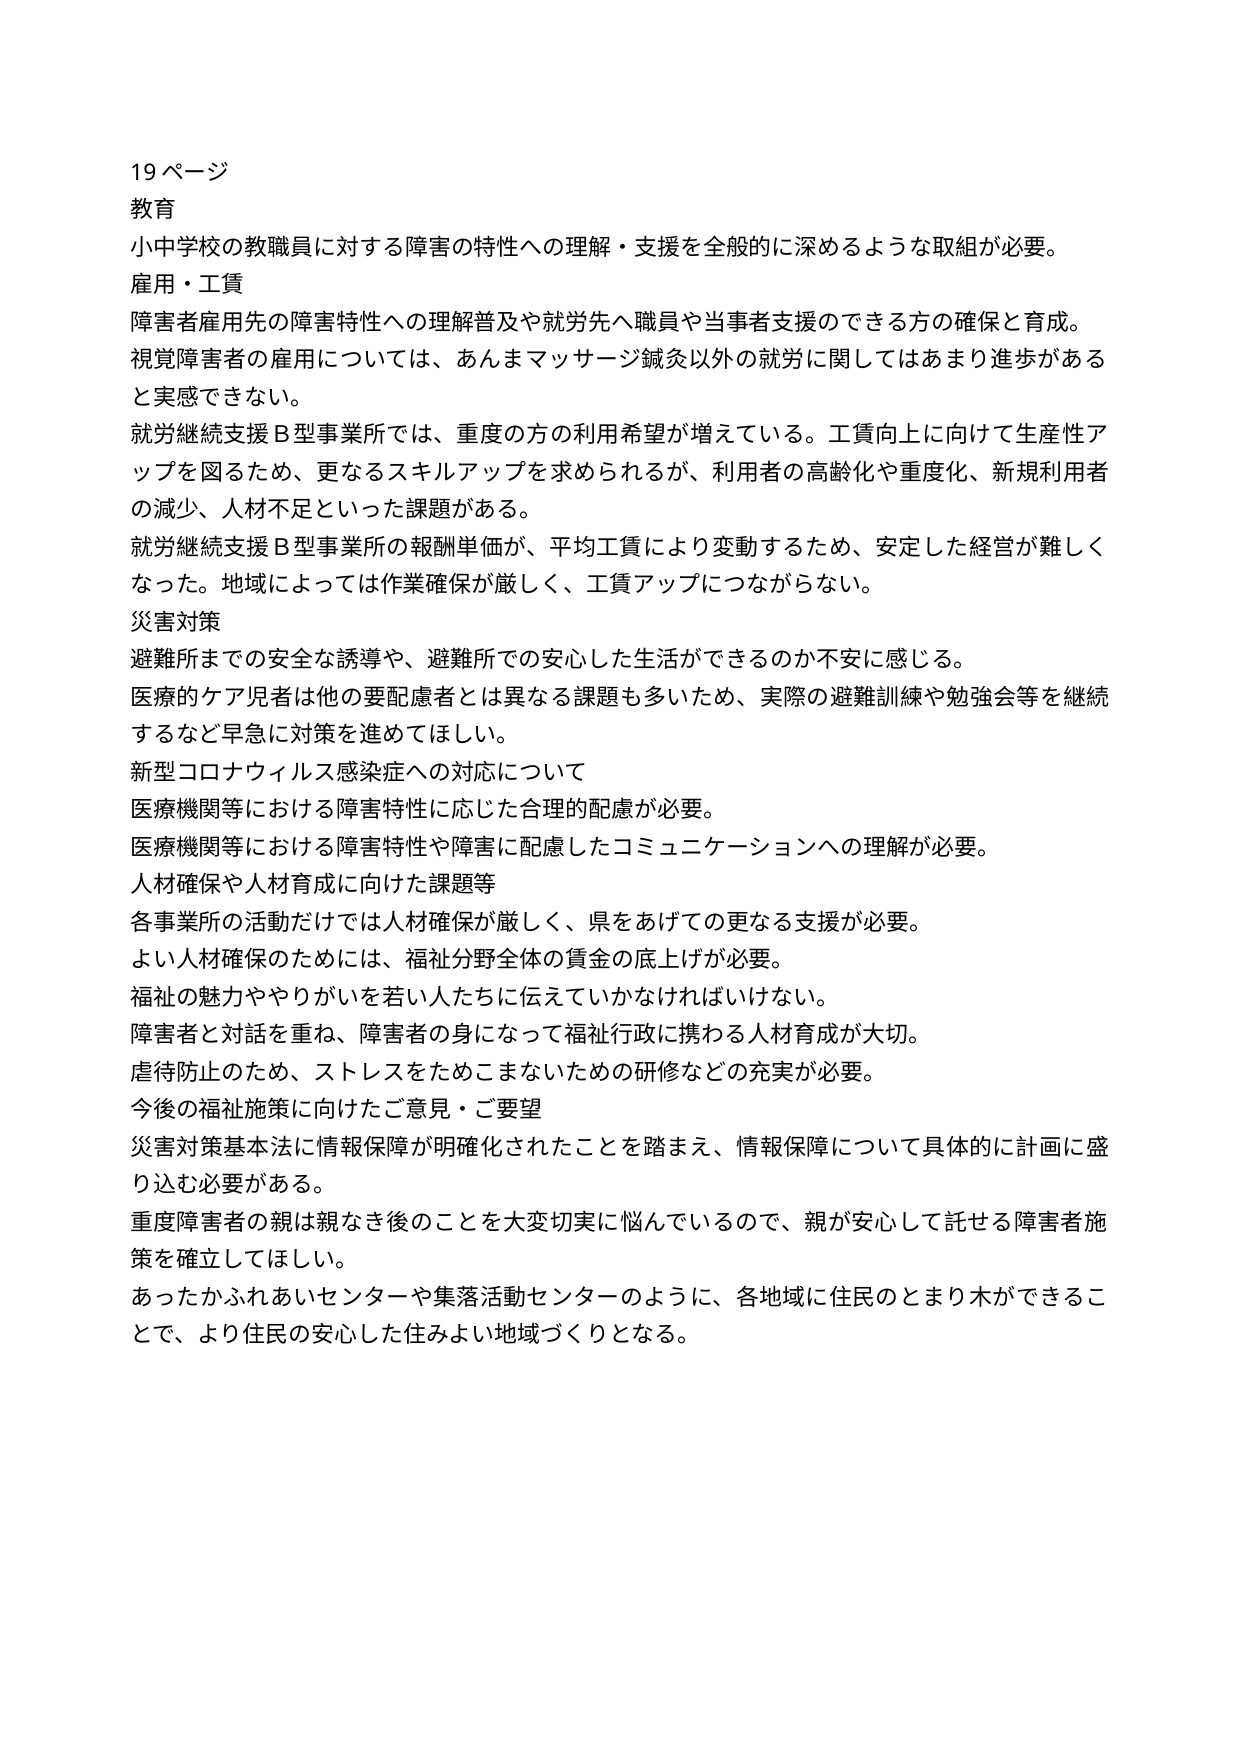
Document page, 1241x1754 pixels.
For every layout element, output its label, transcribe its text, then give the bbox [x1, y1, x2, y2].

text 雇用・工賃 [130, 264, 1110, 302]
text 新型コロナウィルス感染症への対応について [130, 752, 1110, 789]
text あったかふれあいセンターや集落活動センターのように、各地域に住民のとまり木ができることで、より住民の安心した住みよい地域づくりとなる。 [130, 1277, 1110, 1352]
text 障害者と対話を重ね、障害者の身になって福祉行政に携わる人材育成が大切。 [130, 1014, 1110, 1052]
text 避難所までの安全な誘導や、避難所での安心した生活ができるのか不安に感じる。 [130, 639, 1110, 677]
text 福祉の魅力ややりがいを若い人たちに伝えていかなければいけない。 [130, 977, 1110, 1014]
text 虐待防止のため、ストレスをためこまないための研修などの充実が必要。 [130, 1052, 1110, 1089]
text 医療機関等における障害特性に応じた合理的配慮が必要。 [130, 789, 1110, 827]
text 医療機関等における障害特性や障害に配慮したコミュニケーションへの理解が必要。 [130, 827, 1110, 864]
text 人材確保や人材育成に向けた課題等 [130, 864, 1110, 902]
text 教育 [130, 189, 1110, 227]
text 今後の福祉施策に向けたご意見・ご要望 [130, 1089, 1110, 1127]
text よい人材確保のためには、福祉分野全体の賃金の底上げが必要。 [130, 939, 1110, 977]
text 医療的ケア児者は他の要配慮者とは異なる課題も多いため、実際の避難訓練や勉強会等を継続するなど早急に対策を進めてほしい。 [130, 677, 1110, 752]
text 就労継続支援Ｂ型事業所では、重度の方の利用希望が増えている。工賃向上に向けて生産性アップを図るため、更なるスキルアップを求められるが、利用者の高齢化や重度化、新規利用者の減少、人材不足といった課題がある。 [130, 414, 1110, 527]
text 小中学校の教職員に対する障害の特性への理解・支援を全般的に深めるような取組が必要。 [130, 227, 1110, 264]
text 視覚障害者の雇用については、あんまマッサージ鍼灸以外の就労に関してはあまり進歩があると実感できない。 [130, 339, 1110, 414]
text 災害対策基本法に情報保障が明確化されたことを踏まえ、情報保障について具体的に計画に盛り込む必要がある。 [130, 1127, 1110, 1202]
text 障害者雇用先の障害特性への理解普及や就労先へ職員や当事者支援のできる方の確保と育成。 [130, 302, 1110, 339]
text 19ページ [130, 152, 1110, 189]
text 各事業所の活動だけでは人材確保が厳しく、県をあげての更なる支援が必要。 [130, 902, 1110, 939]
text 重度障害者の親は親なき後のことを大変切実に悩んでいるので、親が安心して託せる障害者施策を確立してほしい。 [130, 1202, 1110, 1277]
text 就労継続支援Ｂ型事業所の報酬単価が、平均工賃により変動するため、安定した経営が難しくなった。地域によっては作業確保が厳しく、工賃アップにつながらない。 [130, 527, 1110, 602]
text 災害対策 [130, 602, 1110, 639]
